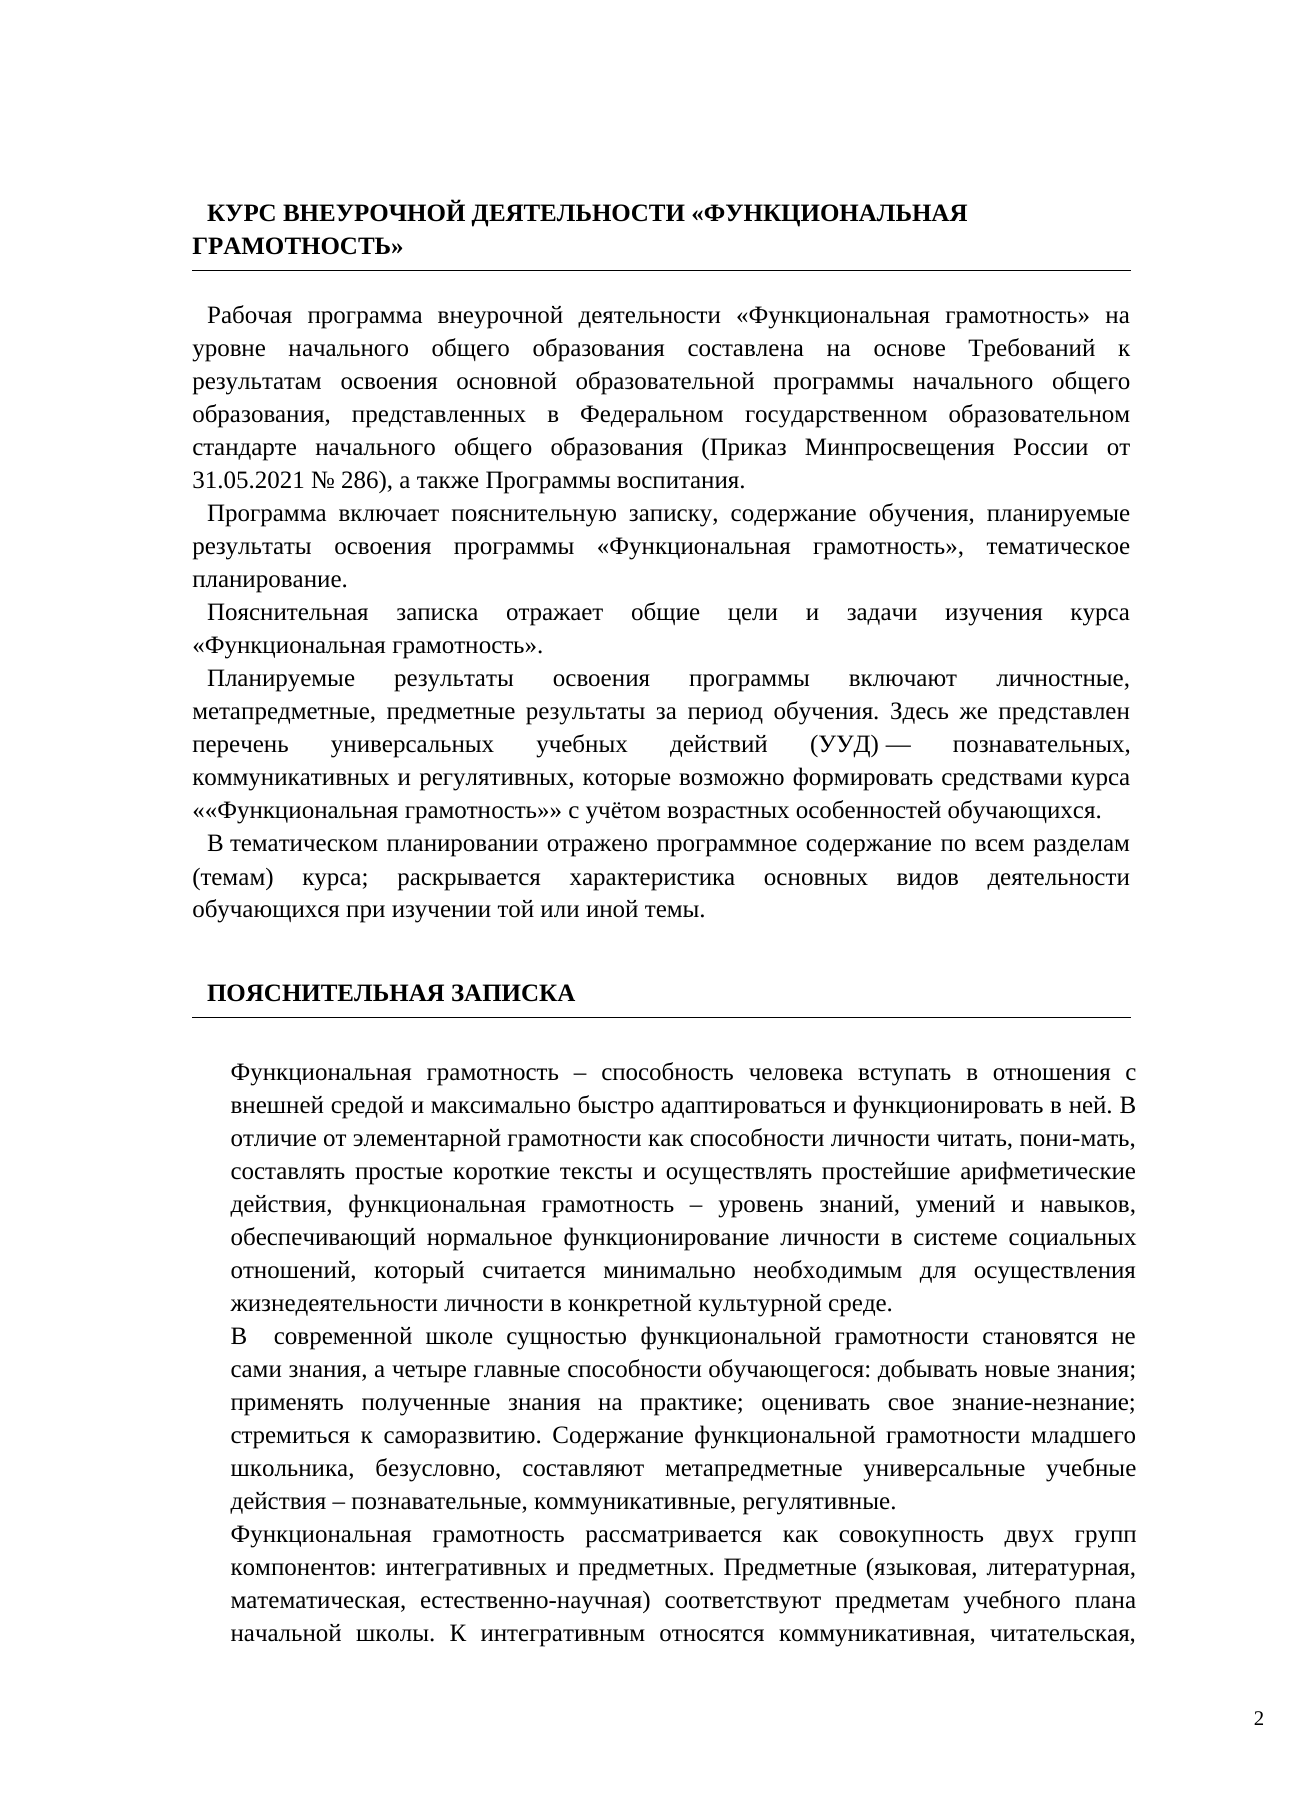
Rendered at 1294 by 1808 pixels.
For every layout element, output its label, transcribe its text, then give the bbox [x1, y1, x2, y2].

text Программа включает пояснительную записку, содержание обучения, планируемые результаты освоения программы «Функциональная грамотность», тематическое планирование. [192, 498, 1131, 593]
text В тематическом планировании отражено программное содержание по всем разделам (темам) курса; раскрывается характеристика основных видов деятельности обучающихся при изучении той или иной темы. [192, 828, 1131, 923]
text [230, 1519, 1137, 1647]
text Пояснительная записка [192, 978, 1131, 1017]
text Курс внеурочной деятельности «функциональная грамотность» [192, 198, 1131, 270]
text В современной школе сущностью функциональной грамотности становятся не сами знания, а четыре главные способности обучающегося: добывать новые знания; применять полученные знания на практике; оценивать свое знание-незнание; стремиться к саморазвитию. Содержание функциональной грамотности младшего школьника, безусловно, составляют метапредметные универсальные учебные действия – познавательные, коммуникативные, регулятивные. [230, 1321, 1137, 1515]
text Функциональная грамотность – способность человека вступать в отношения с внешней средой и максимально быстро адаптироваться и функционировать в ней. В отличие от элементарной грамотности как способности личности читать, пони-мать, составлять простые короткие тексты и осуществлять простейшие арифметические действия, функциональная грамотность – уровень знаний, умений и навыков, обеспечивающий нормальное функционирование личности в системе социальных отношений, который считается минимально необходимым для осуществления жизнедеятельности личности в конкретной культурной среде. [230, 1057, 1137, 1317]
text Планируемые результаты освоения программы включают личностные, метапредметные, предметные результаты за период обучения. Здесь же представлен перечень универсальных учебных действий (УУД) — познавательных, коммуникативных и регулятивных, которые возможно формировать средствами курса ««Функциональная грамотность»» с учётом возрастных особенностей обучающихся. [192, 663, 1131, 824]
text Пояснительная записка отражает общие цели и задачи изучения курса «Функциональная грамотность». [192, 597, 1131, 659]
text Рабочая программа внеурочной деятельности «Функциональная грамотность» на уровне начального общего образования составлена на основе Требований к результатам освоения основной образовательной программы начального общего образования, представленных в Федеральном государственном образовательном стандарте начального общего образования (Приказ Минпросвещения России от 31.05.2021 № 286), а также Программы воспитания. [192, 300, 1131, 494]
